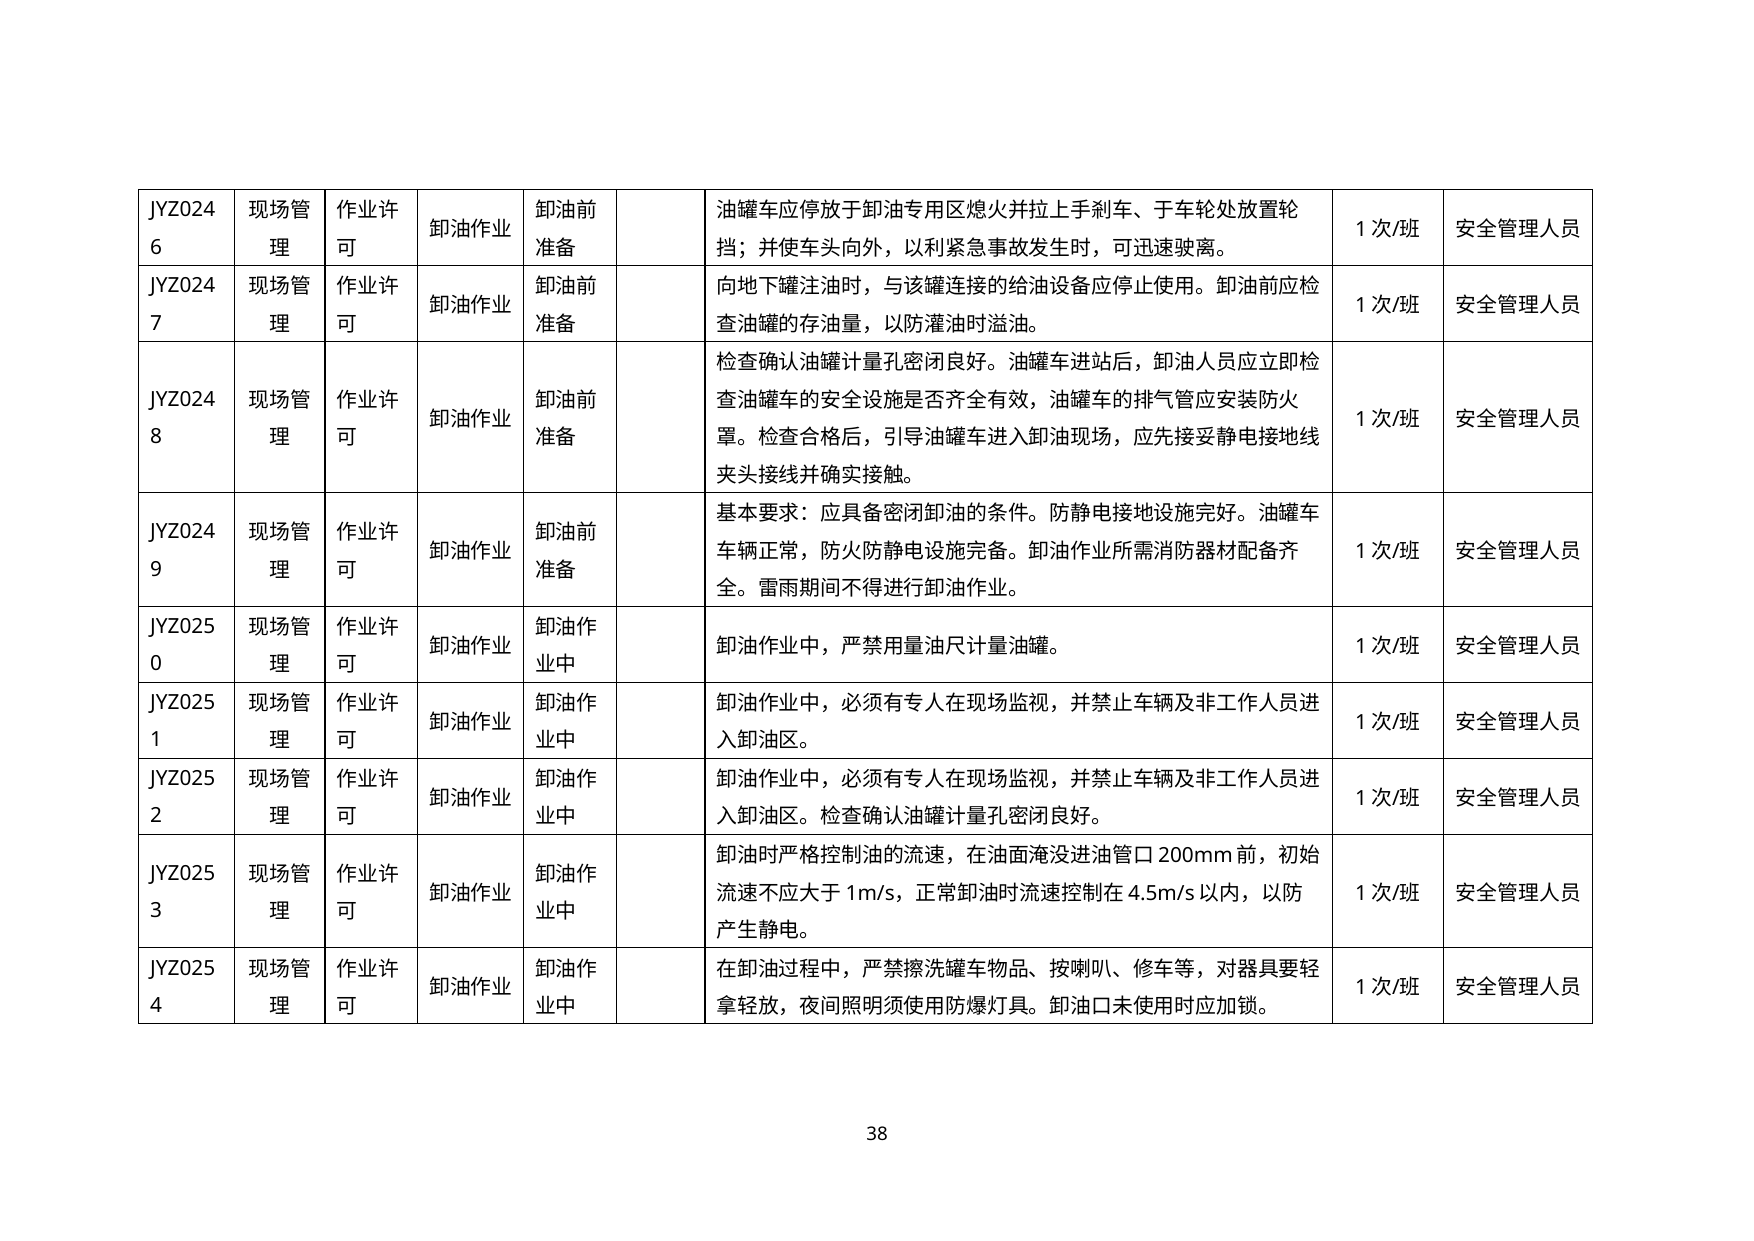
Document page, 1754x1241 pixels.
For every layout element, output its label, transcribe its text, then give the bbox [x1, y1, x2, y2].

table_cell [617, 948, 704, 1023]
table_cell 卸油作业中 [524, 683, 616, 758]
table_cell 作业许可 [326, 266, 417, 341]
table_cell 现场管理 [235, 190, 324, 265]
table_cell 1次/班 [1333, 835, 1443, 947]
table_cell 卸油前准备 [524, 190, 616, 265]
table_cell 作业许可 [326, 607, 417, 682]
table_cell 安全管理人员 [1444, 607, 1592, 682]
table_cell 卸油作业 [418, 835, 523, 947]
table_cell 卸油作业中 [524, 759, 616, 834]
table_cell 卸油作业中 [524, 948, 616, 1023]
table_cell 卸油前准备 [524, 342, 616, 492]
table_cell 作业许可 [326, 683, 417, 758]
table_cell 作业许可 [326, 948, 417, 1023]
table_cell [617, 683, 704, 758]
table_cell 1次/班 [1333, 266, 1443, 341]
table_cell 卸油作业中 [524, 607, 616, 682]
table_cell [617, 342, 704, 492]
table_cell 现场管理 [235, 835, 324, 947]
table_cell [617, 835, 704, 947]
table_cell 1次/班 [1333, 948, 1443, 1023]
table_cell 作业许可 [326, 190, 417, 265]
table_cell 现场管理 [235, 759, 324, 834]
table_cell 在卸油过程中，严禁擦洗罐车物品、按喇叭、修车等，对器具要轻拿轻放，夜间照明须使用防爆灯具。卸油口未使用时应加锁。 [706, 948, 1332, 1023]
table_cell 卸油作业中，必须有专人在现场监视，并禁止车辆及非工作人员进入卸油区。检查确认油罐计量孔密闭良好。 [706, 759, 1332, 834]
table_cell JYZ0250 [139, 607, 234, 682]
table_cell [617, 493, 704, 606]
table_cell 现场管理 [235, 266, 324, 341]
table_cell 1次/班 [1333, 759, 1443, 834]
table_cell 卸油时严格控制油的流速，在油面淹没进油管口200mm前，初始流速不应大于1m/s，正常卸油时流速控制在4.5m/s以内，以防产生静电。 [706, 835, 1332, 947]
table_cell 现场管理 [235, 493, 324, 606]
table_cell 作业许可 [326, 493, 417, 606]
table_cell 安全管理人员 [1444, 266, 1592, 341]
table_cell 卸油作业 [418, 607, 523, 682]
table_cell [617, 190, 704, 265]
table_cell [617, 266, 704, 341]
table_cell 卸油前准备 [524, 266, 616, 341]
table_cell 检查确认油罐计量孔密闭良好。油罐车进站后，卸油人员应立即检查油罐车的安全设施是否齐全有效，油罐车的排气管应安装防火罩。检查合格后，引导油罐车进入卸油现场，应先接妥静电接地线夹头接线并确实接触。 [706, 342, 1332, 492]
table_cell 卸油作业中，必须有专人在现场监视，并禁止车辆及非工作人员进入卸油区。 [706, 683, 1332, 758]
table_cell JYZ0251 [139, 683, 234, 758]
table_cell 卸油作业 [418, 948, 523, 1023]
table_cell 卸油作业 [418, 759, 523, 834]
table_cell 现场管理 [235, 607, 324, 682]
table_cell [617, 607, 704, 682]
table_cell 卸油作业中 [524, 835, 616, 947]
table_cell 安全管理人员 [1444, 493, 1592, 606]
table_cell 卸油作业 [418, 342, 523, 492]
table_cell [617, 759, 704, 834]
table_cell 安全管理人员 [1444, 948, 1592, 1023]
table_cell 作业许可 [326, 759, 417, 834]
table_cell JYZ0248 [139, 342, 234, 492]
table_cell JYZ0253 [139, 835, 234, 947]
table_cell 向地下罐注油时，与该罐连接的给油设备应停止使用。卸油前应检查油罐的存油量，以防灌油时溢油。 [706, 266, 1332, 341]
table_cell 卸油作业 [418, 493, 523, 606]
table_cell 1次/班 [1333, 493, 1443, 606]
table_cell JYZ0249 [139, 493, 234, 606]
table_cell 现场管理 [235, 948, 324, 1023]
table_cell 卸油作业 [418, 266, 523, 341]
table_cell JYZ0246 [139, 190, 234, 265]
table_cell 作业许可 [326, 342, 417, 492]
table_cell 1次/班 [1333, 342, 1443, 492]
table_cell 1次/班 [1333, 683, 1443, 758]
table_cell 安全管理人员 [1444, 683, 1592, 758]
table_cell 现场管理 [235, 342, 324, 492]
table_cell 卸油作业中，严禁用量油尺计量油罐。 [706, 607, 1332, 682]
table_cell 安全管理人员 [1444, 759, 1592, 834]
table_cell 安全管理人员 [1444, 342, 1592, 492]
table_cell 卸油作业 [418, 190, 523, 265]
table_cell 安全管理人员 [1444, 190, 1592, 265]
table_cell JYZ0254 [139, 948, 234, 1023]
table_cell 作业许可 [326, 835, 417, 947]
table_cell JYZ0247 [139, 266, 234, 341]
table_cell 基本要求：应具备密闭卸油的条件。防静电接地设施完好。油罐车车辆正常，防火防静电设施完备。卸油作业所需消防器材配备齐全。雷雨期间不得进行卸油作业。 [706, 493, 1332, 606]
table_cell 油罐车应停放于卸油专用区熄火并拉上手剎车、于车轮处放置轮挡；并使车头向外，以利紧急事故发生时，可迅速驶离。 [706, 190, 1332, 265]
table_cell 1次/班 [1333, 190, 1443, 265]
table_cell 安全管理人员 [1444, 835, 1592, 947]
table_cell 现场管理 [235, 683, 324, 758]
table_cell JYZ0252 [139, 759, 234, 834]
table_cell 卸油作业 [418, 683, 523, 758]
table_cell 1次/班 [1333, 607, 1443, 682]
table_cell 卸油前准备 [524, 493, 616, 606]
